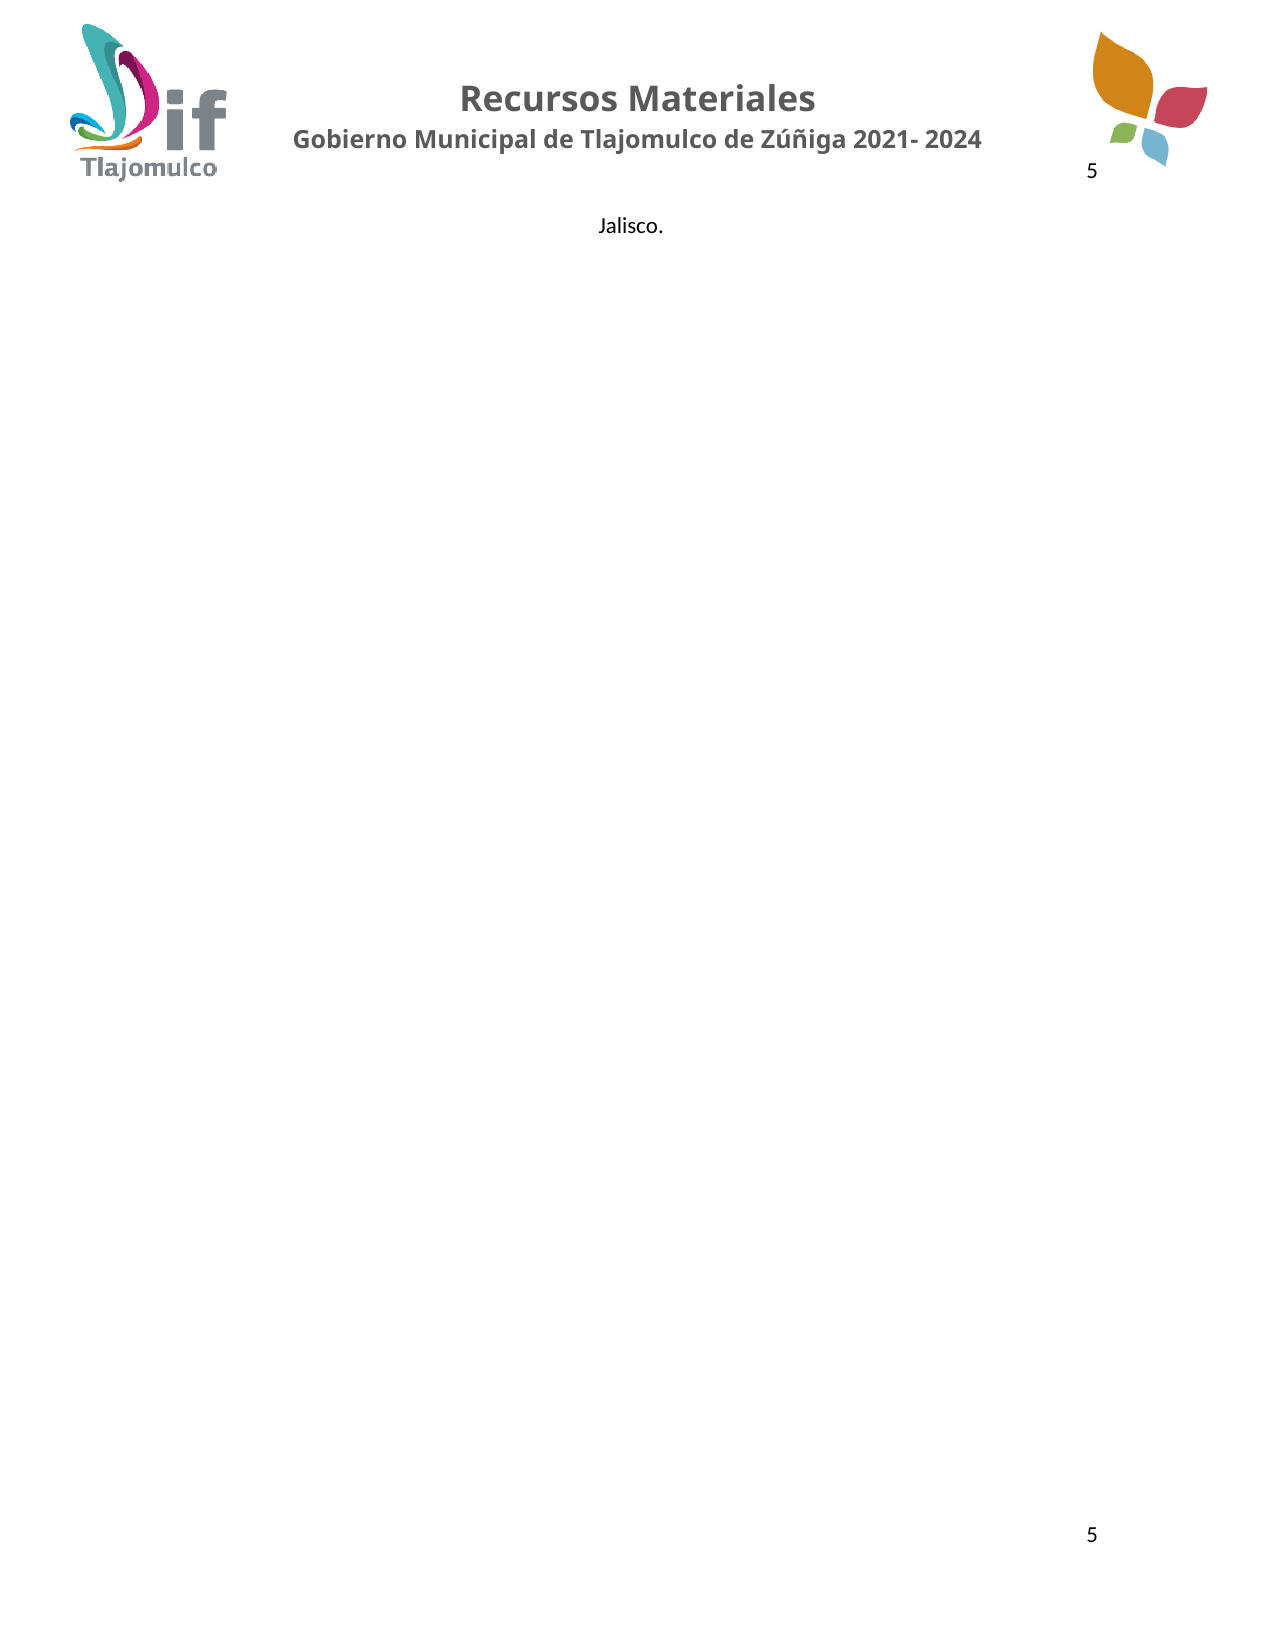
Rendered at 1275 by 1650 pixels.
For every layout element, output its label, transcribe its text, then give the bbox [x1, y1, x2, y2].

text Presidente suplente del sistema para el desarrollo integral de la familia DIF Tlajomulco de Zúñiga, Jalisco. [177, 212, 1085, 239]
picture [1092, 31, 1208, 169]
picture [61, 18, 243, 192]
